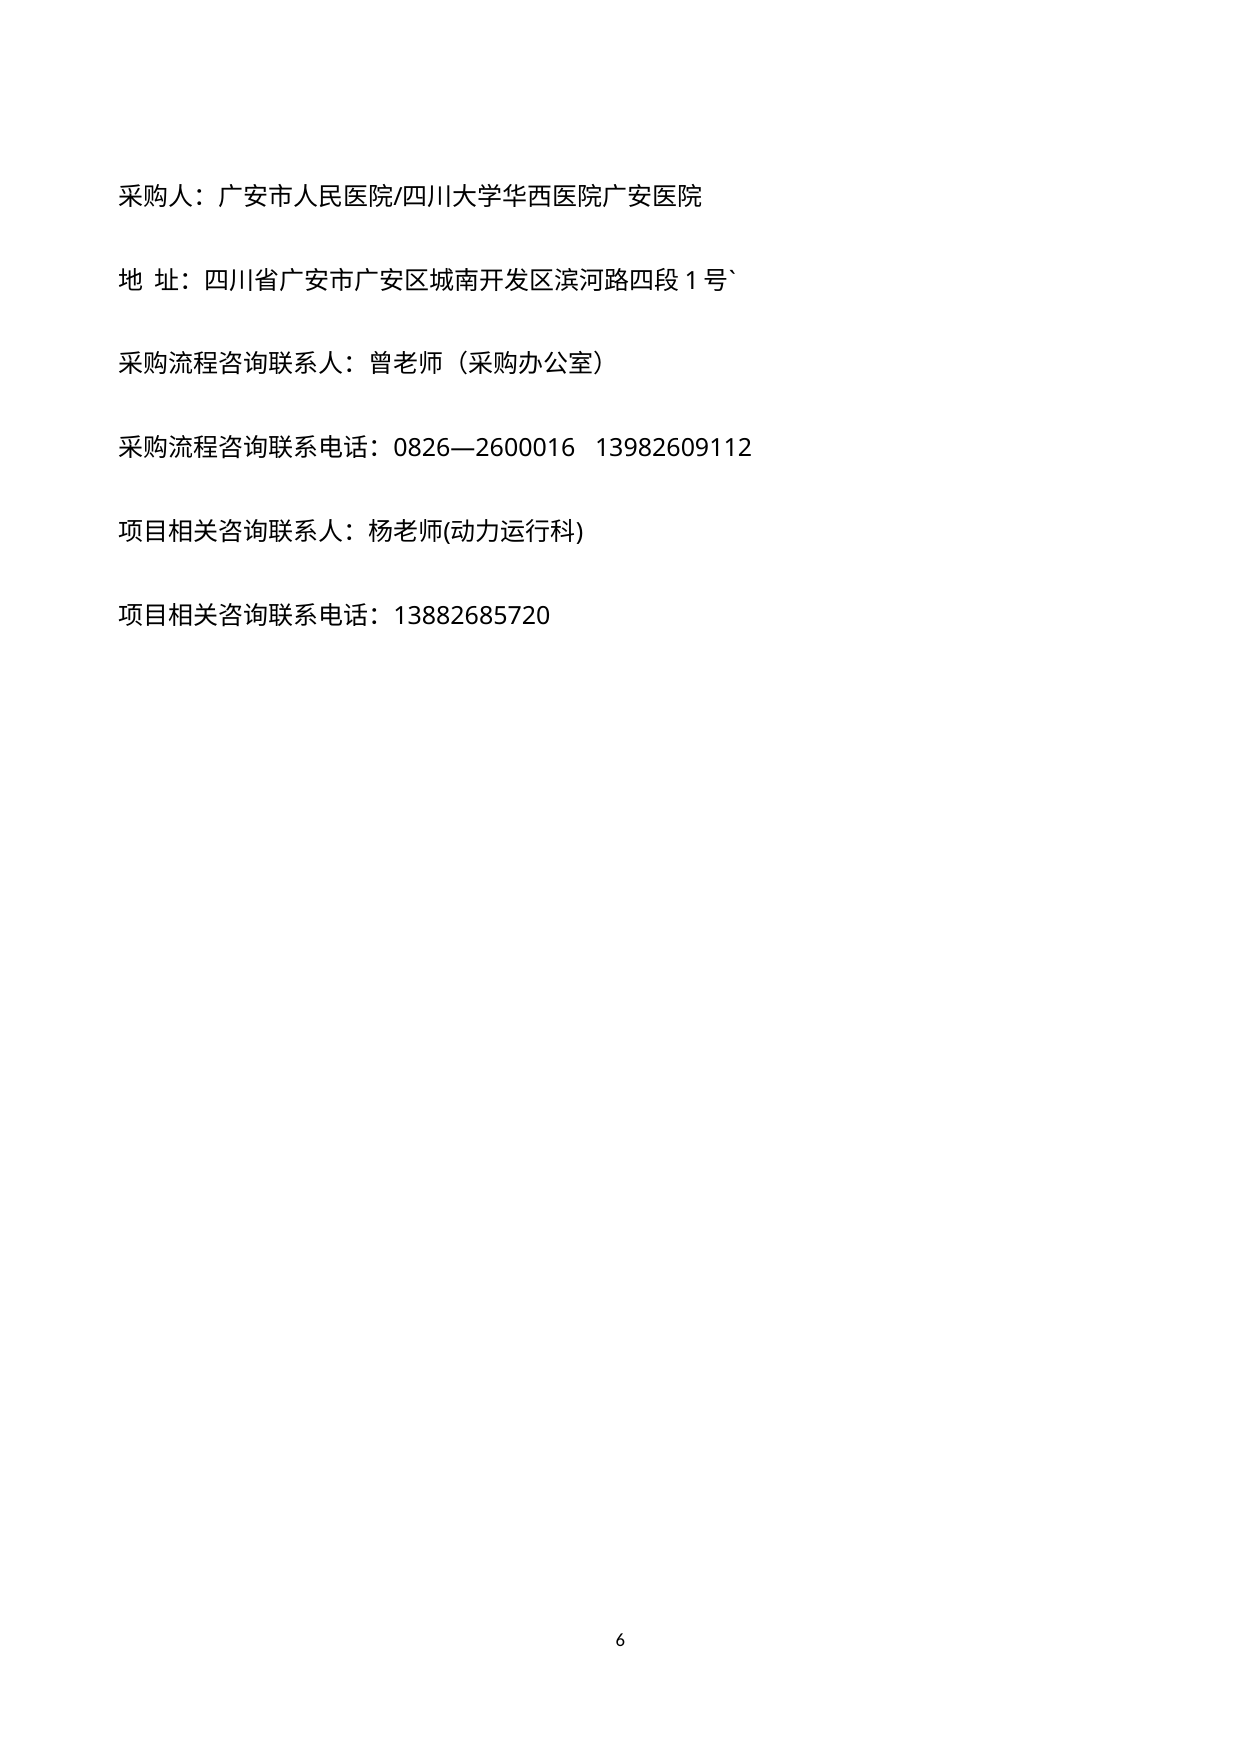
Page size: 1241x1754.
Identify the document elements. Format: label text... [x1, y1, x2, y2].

text 地 址：四川省广安市广安区城南开发区滨河路四段1号` [118, 246, 1124, 311]
text 项目相关咨询联系人：杨老师(动力运行科) [118, 497, 1124, 562]
text 项目相关咨询联系电话：13882685720 [118, 581, 1124, 646]
text 采购流程咨询联系人：曾老师（采购办公室） [118, 329, 1124, 394]
text 采购人：广安市人民医院/四川大学华西医院广安医院 [118, 162, 1124, 227]
text 采购流程咨询联系电话：0826—2600016 13982609112 [118, 413, 1124, 478]
